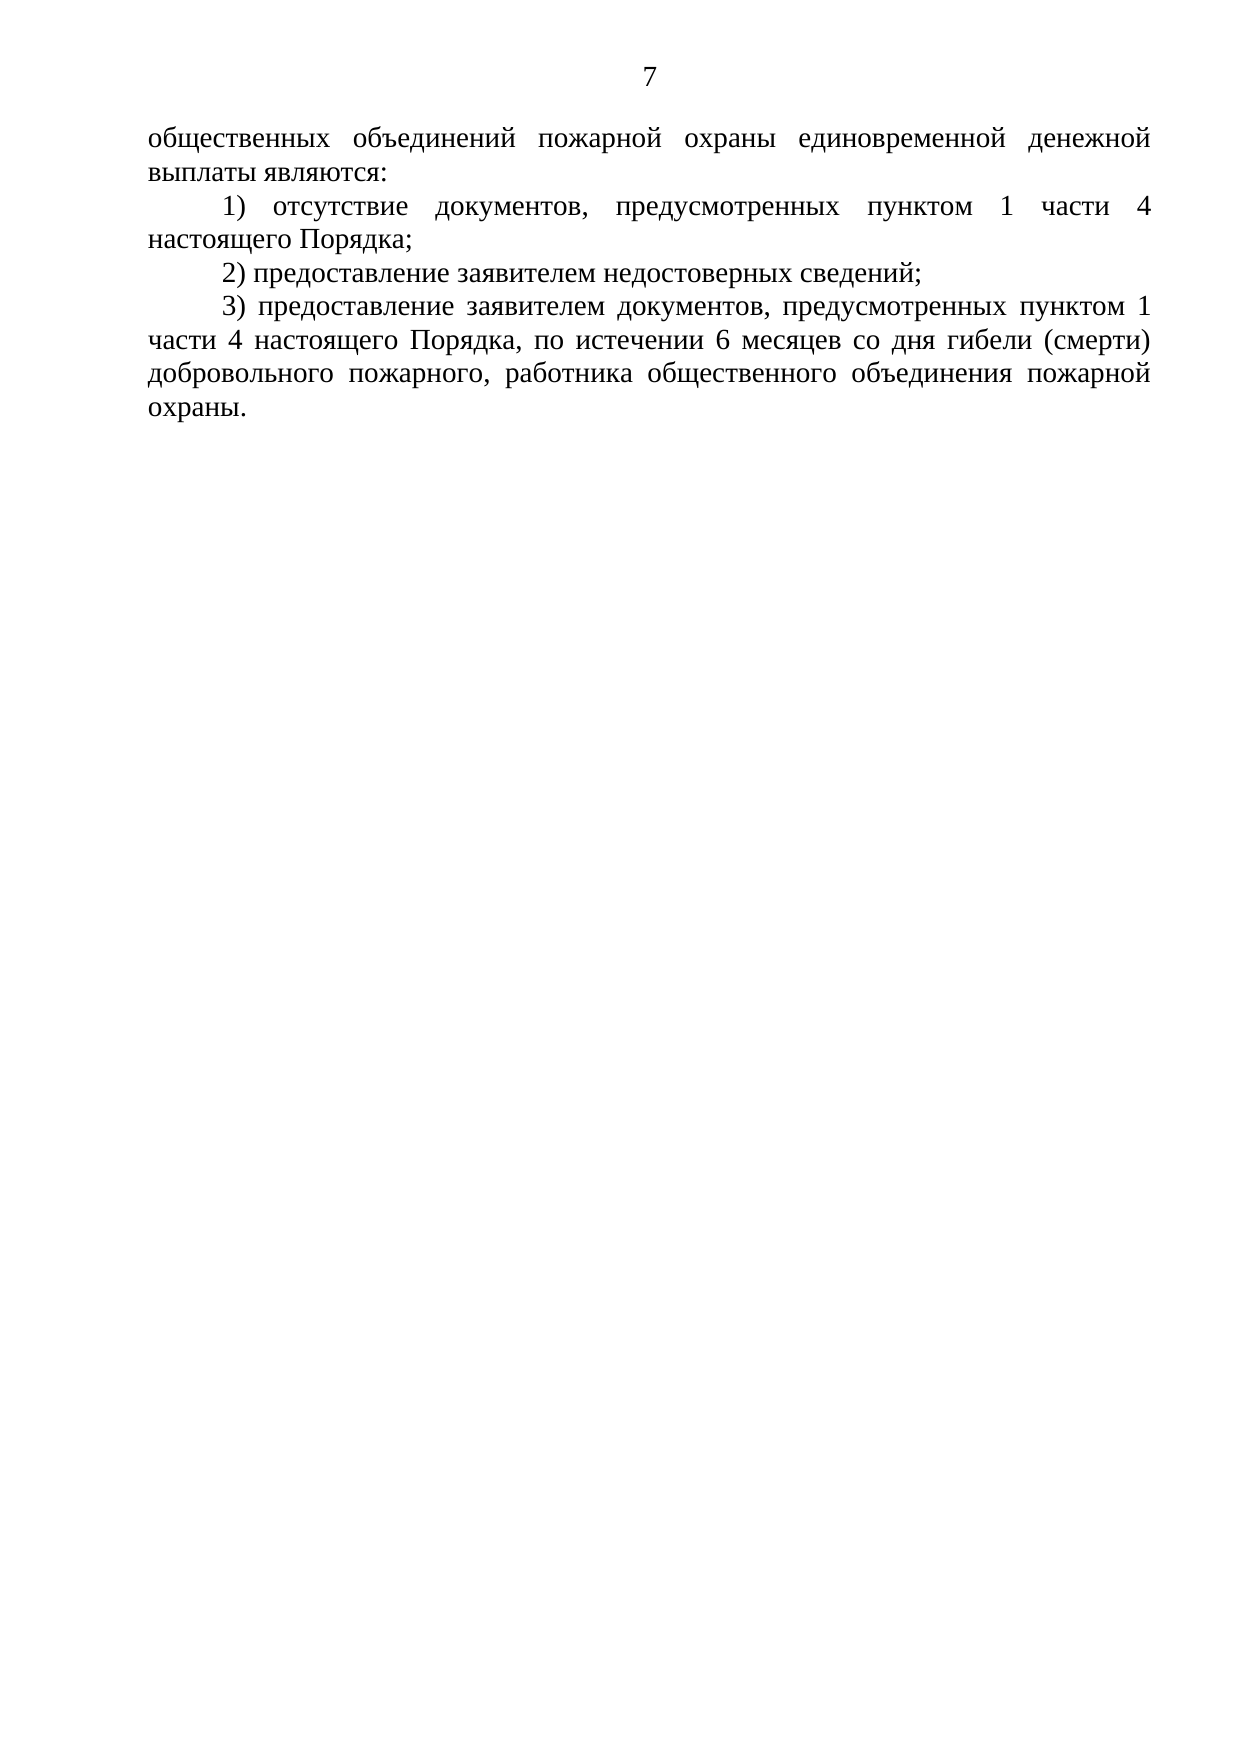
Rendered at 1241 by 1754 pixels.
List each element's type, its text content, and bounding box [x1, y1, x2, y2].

text 3) предоставление заявителем документов, предусмотренных пунктом 1 части 4 настоящего Порядка, по истечении 6 месяцев со дня гибели (смерти) добровольного пожарного, работника общественного объединения пожарной охраны. [148, 288, 1152, 422]
text 1) отсутствие документов, предусмотренных пунктом 1 части 4 настоящего Порядка; [148, 188, 1152, 255]
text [148, 121, 1152, 188]
text 2) предоставление заявителем недостоверных сведений; [148, 255, 1152, 288]
